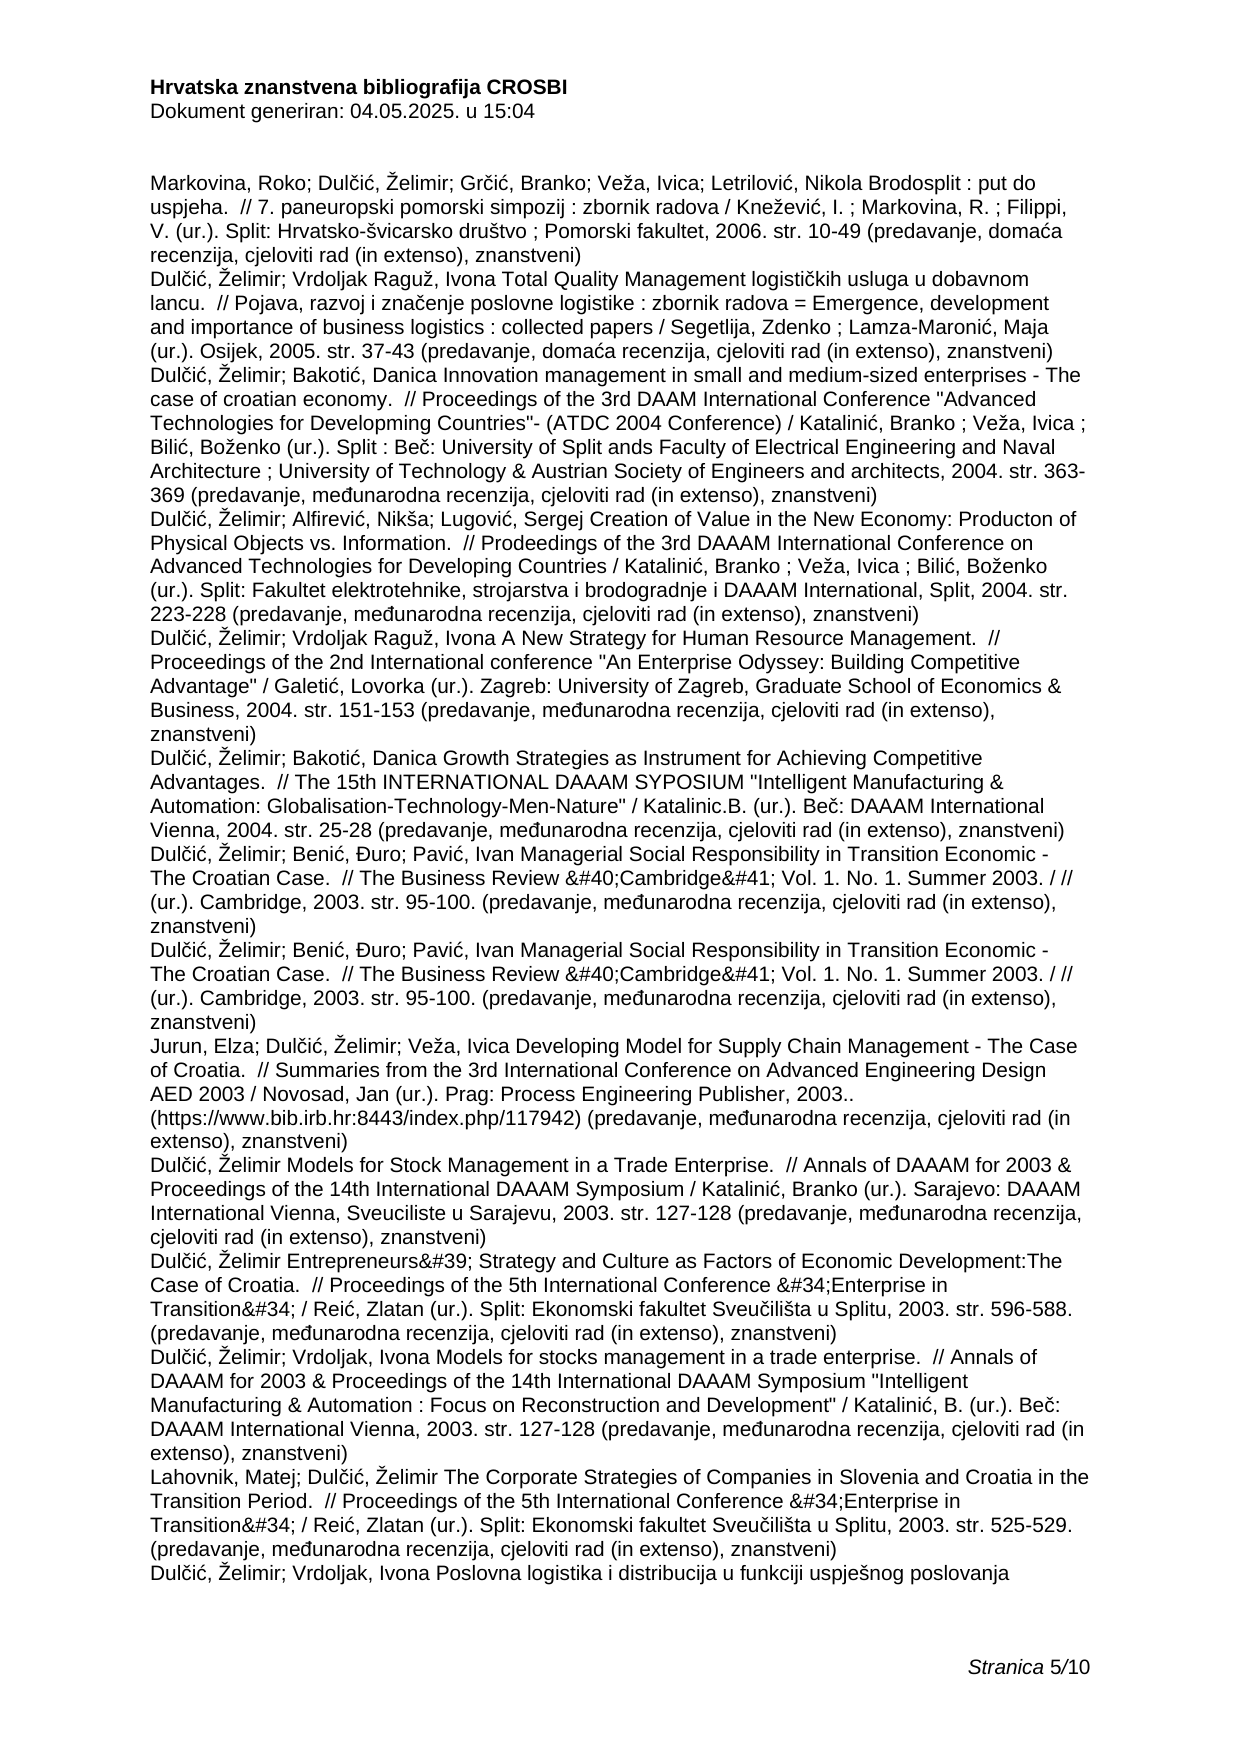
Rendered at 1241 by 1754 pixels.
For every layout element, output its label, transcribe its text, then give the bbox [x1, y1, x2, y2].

text Dulčić, Želimir; Vrdoljak Raguž, Ivona [150, 626, 1090, 746]
text Dulčić, Želimir; Bakotić, Danica [150, 363, 1090, 506]
text Dulčić, Želimir; Benić, Đuro; Pavić, Ivan [150, 842, 1090, 938]
text Jurun, Elza; Dulčić, Želimir; Veža, Ivica [150, 1033, 1090, 1153]
text Markovina, Roko; Dulčić, Želimir; Grčić, Branko; Veža, Ivica; Letrilović, Nikola [150, 171, 1090, 267]
text Dulčić, Želimir [150, 1249, 1090, 1345]
text Dulčić, Želimir [150, 1153, 1090, 1249]
text Dulčić, Želimir; Vrdoljak Raguž, Ivona [150, 267, 1090, 363]
text Dulčić, Želimir; Benić, Đuro; Pavić, Ivan [150, 938, 1090, 1033]
text Dulčić, Želimir; Vrdoljak, Ivona [150, 1345, 1090, 1465]
text Lahovnik, Matej; Dulčić, Želimir [150, 1465, 1090, 1561]
text Dulčić, Želimir; Alfirević, Nikša; Lugović, Sergej [150, 506, 1090, 626]
text Dulčić, Želimir; Bakotić, Danica [150, 746, 1090, 842]
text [150, 1561, 1090, 1584]
